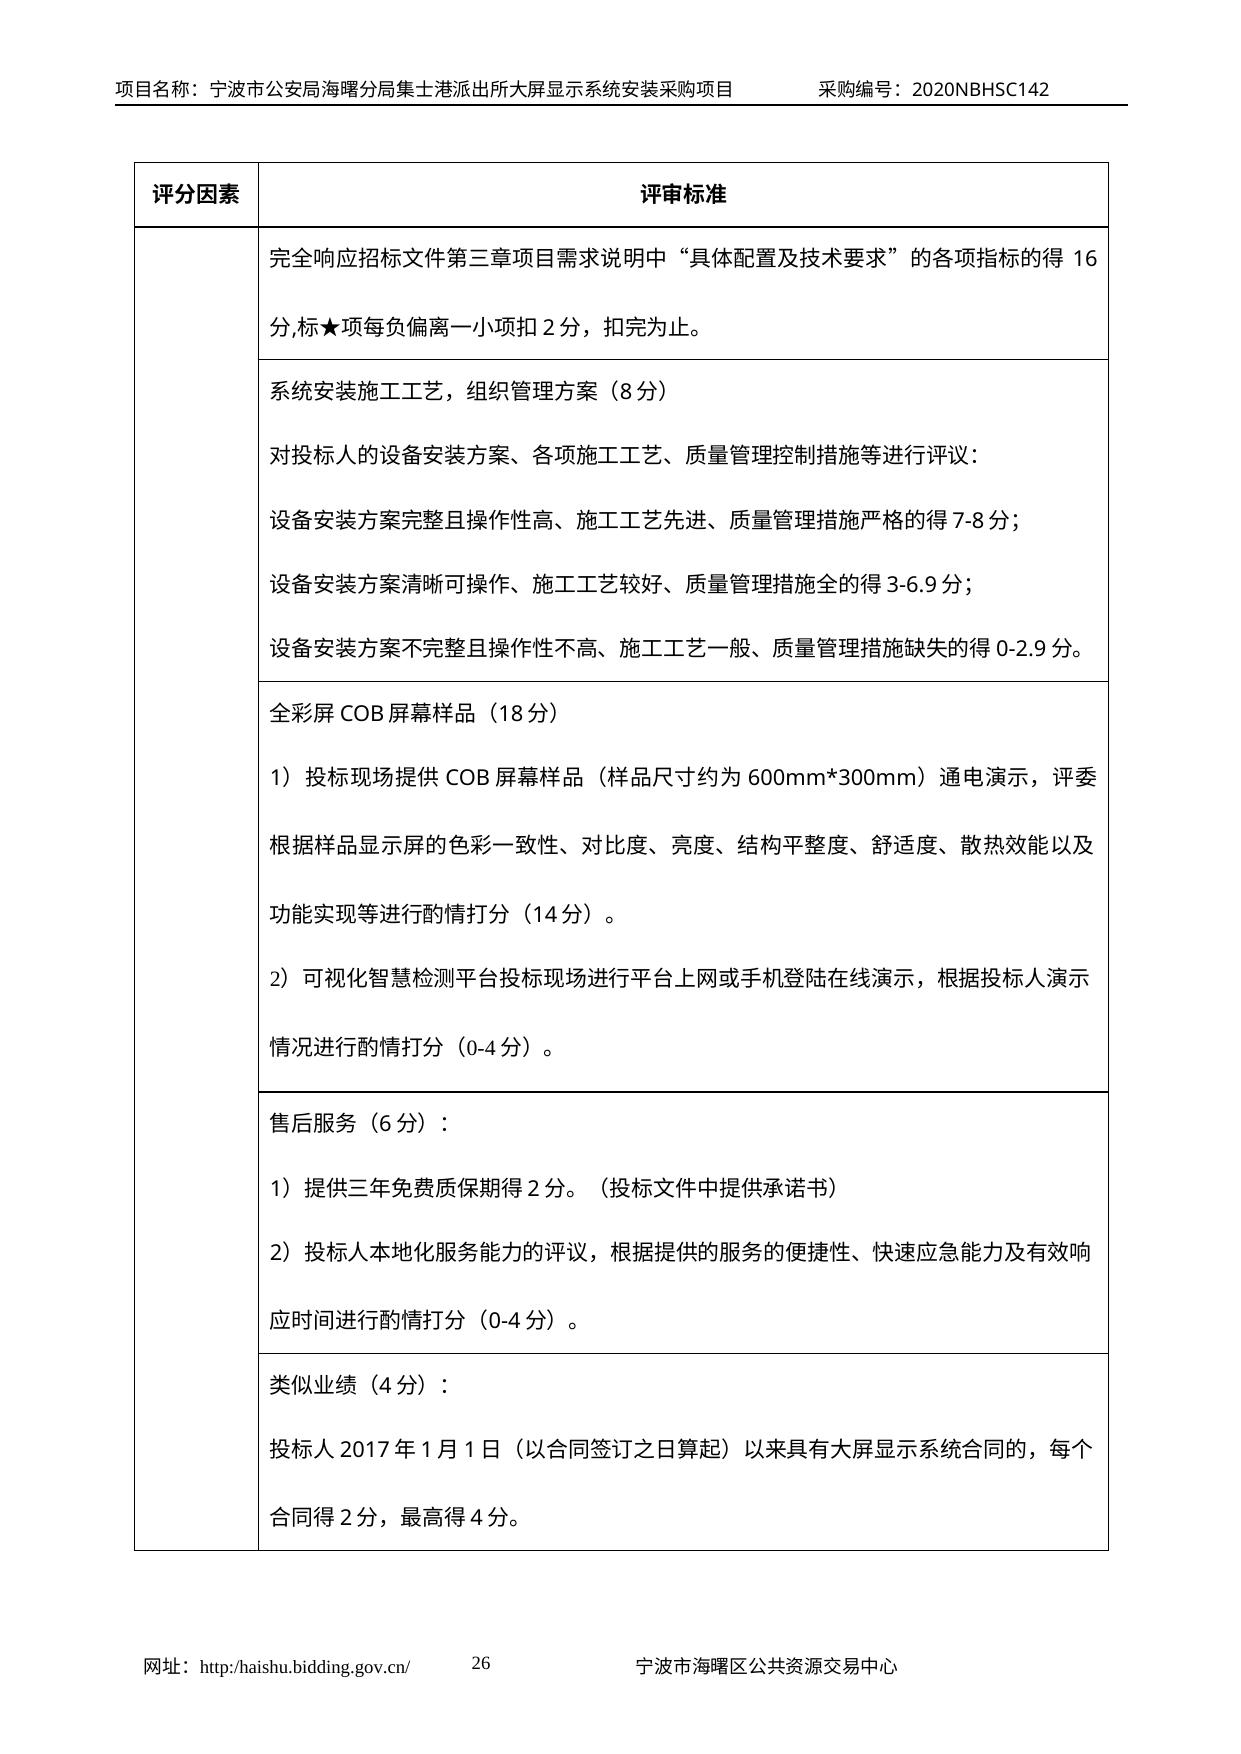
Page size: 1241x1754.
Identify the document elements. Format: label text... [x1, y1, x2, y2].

table_header 评分因素 [135, 163, 258, 226]
table_cell 系统安装施工工艺，组织管理方案（8分） 对投标人的设备安装方案、各项施工工艺、质量管理控制措施等进行评议： 设备安装方案完整且操作性高、施工工艺先进、质量管理措施严格的得7-8分； 设备安装方案清晰可操作、施工工艺较好、质量管理措施全的得3-6.9分； 设备安装方案不完整且操作性不高、施工工艺一般、质量管理措施缺失的得0-2.9分。 [259, 360, 1108, 681]
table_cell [259, 1354, 1108, 1550]
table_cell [259, 228, 1108, 359]
table_header 评审标准 [259, 163, 1108, 226]
table_cell 全彩屏COB屏幕样品（18分） 1）投标现场提供COB屏幕样品（样品尺寸约为600mm*300mm）通电演示，评委根据样品显示屏的色彩一致性、对比度、亮度、结构平整度、舒适度、散热效能以及功能实现等进行酌情打分（14分）。 2）可视化智慧检测平台投标现场进行平台上网或手机登陆在线演示，根据投标人演示情况进行酌情打分（0-4分）。 [259, 682, 1108, 1091]
table_cell 售后服务（6分）： 1）提供三年免费质保期得2分。（投标文件中提供承诺书） 2）投标人本地化服务能力的评议，根据提供的服务的便捷性、快速应急能力及有效响应时间进行酌情打分（0-4分）。 [259, 1093, 1108, 1353]
